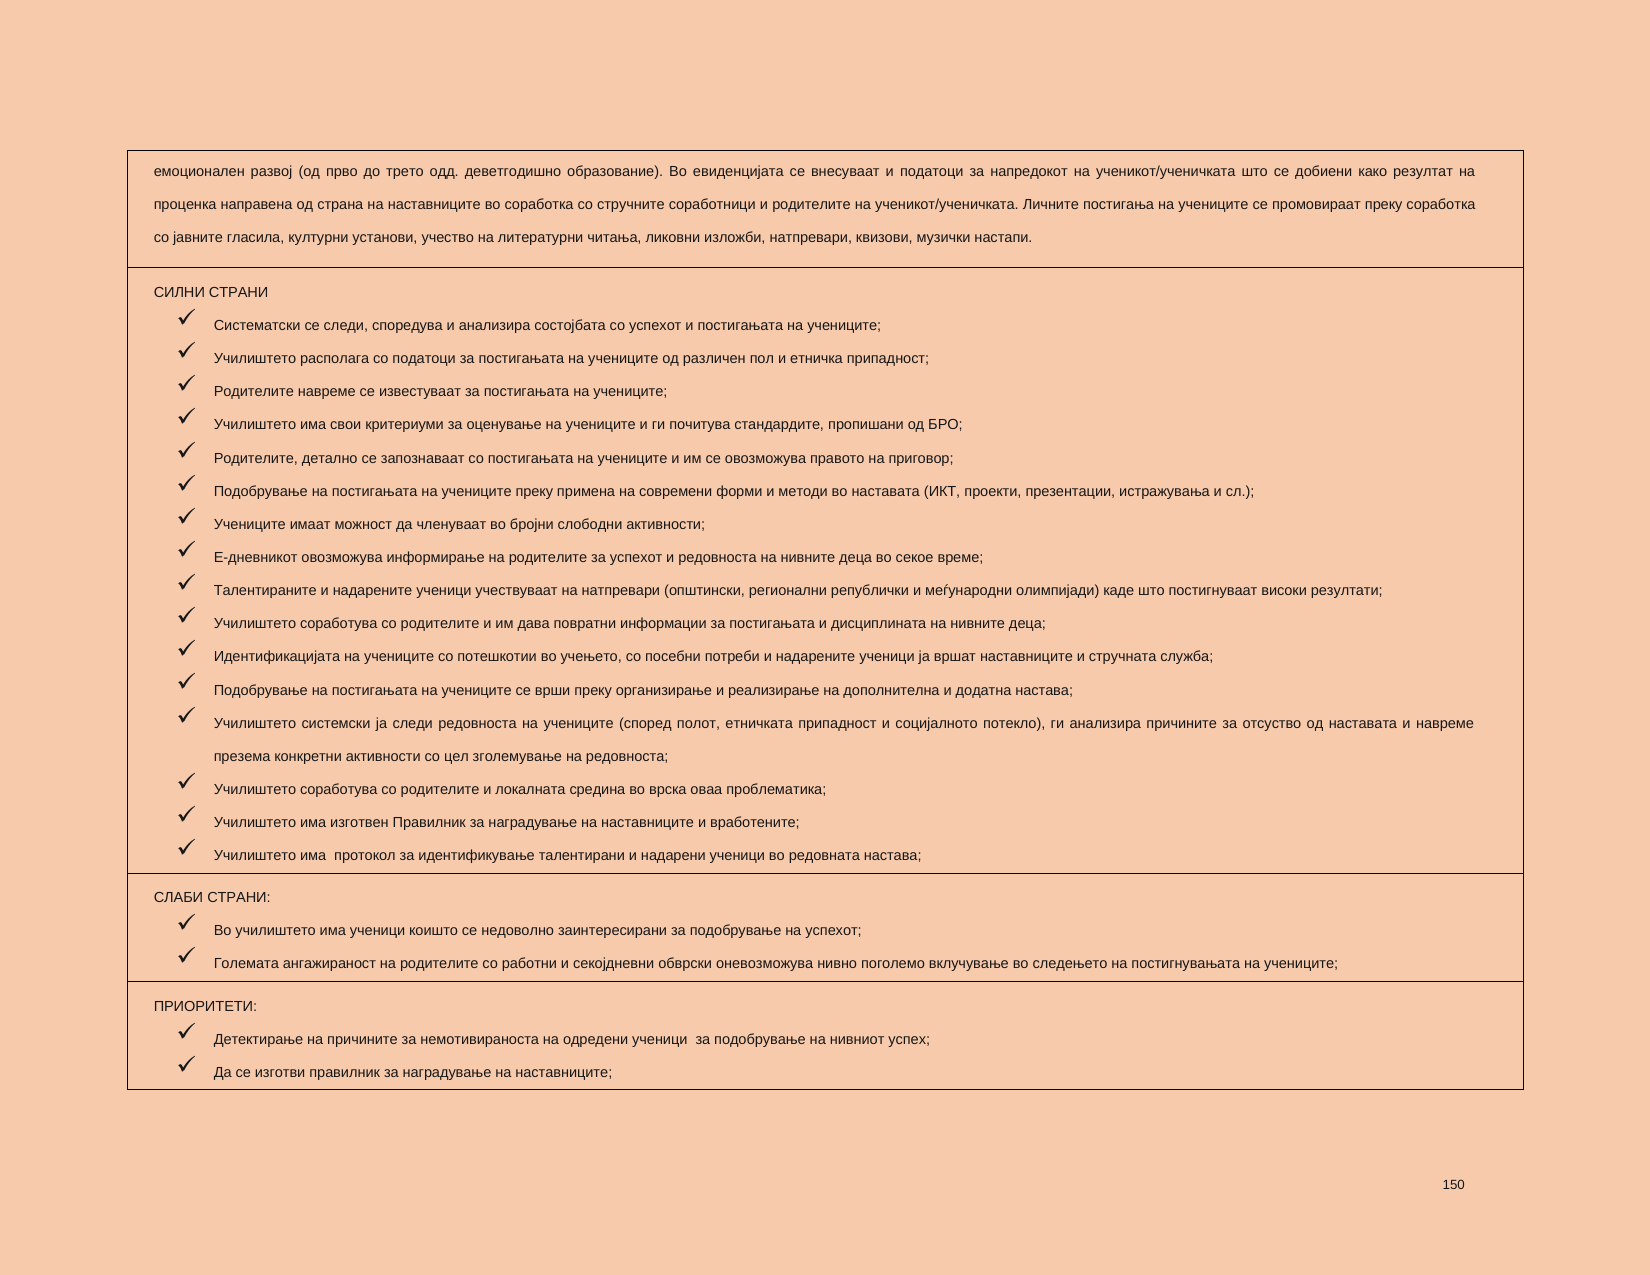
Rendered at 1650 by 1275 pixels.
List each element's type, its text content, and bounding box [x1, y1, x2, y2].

table_cell СЛАБИ СТРАНИ: Во училиштето има ученици коишто се недоволно заинтересирани за подобрување на успехот; Големата ангажираност на родителите со работни и секојдневни обврски оневозможува нивно поголемо вклучување во следењето на постигнувањата на учениците; [128, 874, 1523, 981]
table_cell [128, 151, 1523, 267]
table_cell СИЛНИ СТРАНИ Систематски се следи, споредува и анализира состојбата со успехот и постигањата на учениците; Училиштето располага со податоци за постигањата на учениците од различен пол и етничка припадност; Родителите навреме се известуваат за постигањата на учениците; Училиштето има свои критериуми за оценување на учениците и ги почитува стандардите, пропишани од БРО; Родителите, детално се запознаваат со постигањата на учениците и им се овозможува правото на приговор; Подобрување на постигањата на учениците преку примена на современи форми и методи во наставата (ИКТ, проекти, презентации, истражувања и сл.); Учениците имаат можност да членуваат во бројни слободни активности; E-дневникот овозможува информирање на родителите за успехот и редовноста на нивните деца во секое време; Талентираните и надарените ученици учествуваат на натпревари (општински, регионални републички и меѓународни олимпијади) каде што постигнуваат високи резултати; Училиштето соработува со родителите и им дава повратни информации за постигањата и дисциплината на нивните деца; Идентификацијата на учениците со потешкотии во учењето, со посебни потреби и надарените ученици ја вршат наставниците и стручната служба; Подобрување на постигањата на учениците се врши преку организирање и реализирање на дополнителна и додатна настава; Училиштето системски ја следи редовноста на учениците (според полот, етничката припадност и социјалното потекло), ги анализира причините за отсуство од наставата и навреме презема конкретни активности со цел зголемување на редовноста; Училиштето соработува со родителите и локалната средина во врска оваа проблематика; Училиштето има изготвен Правилник за наградување на наставниците и вработените; Училиштето има протокол за идентификување талентирани и надарени ученици во редовната настава; [128, 268, 1523, 872]
table_cell ПРИОРИТЕТИ: Детектирање на причините за немотивираноста на одредени ученици за подобрување на нивниот успех; Да се изготви правилник за наградување на наставниците; [128, 982, 1523, 1089]
